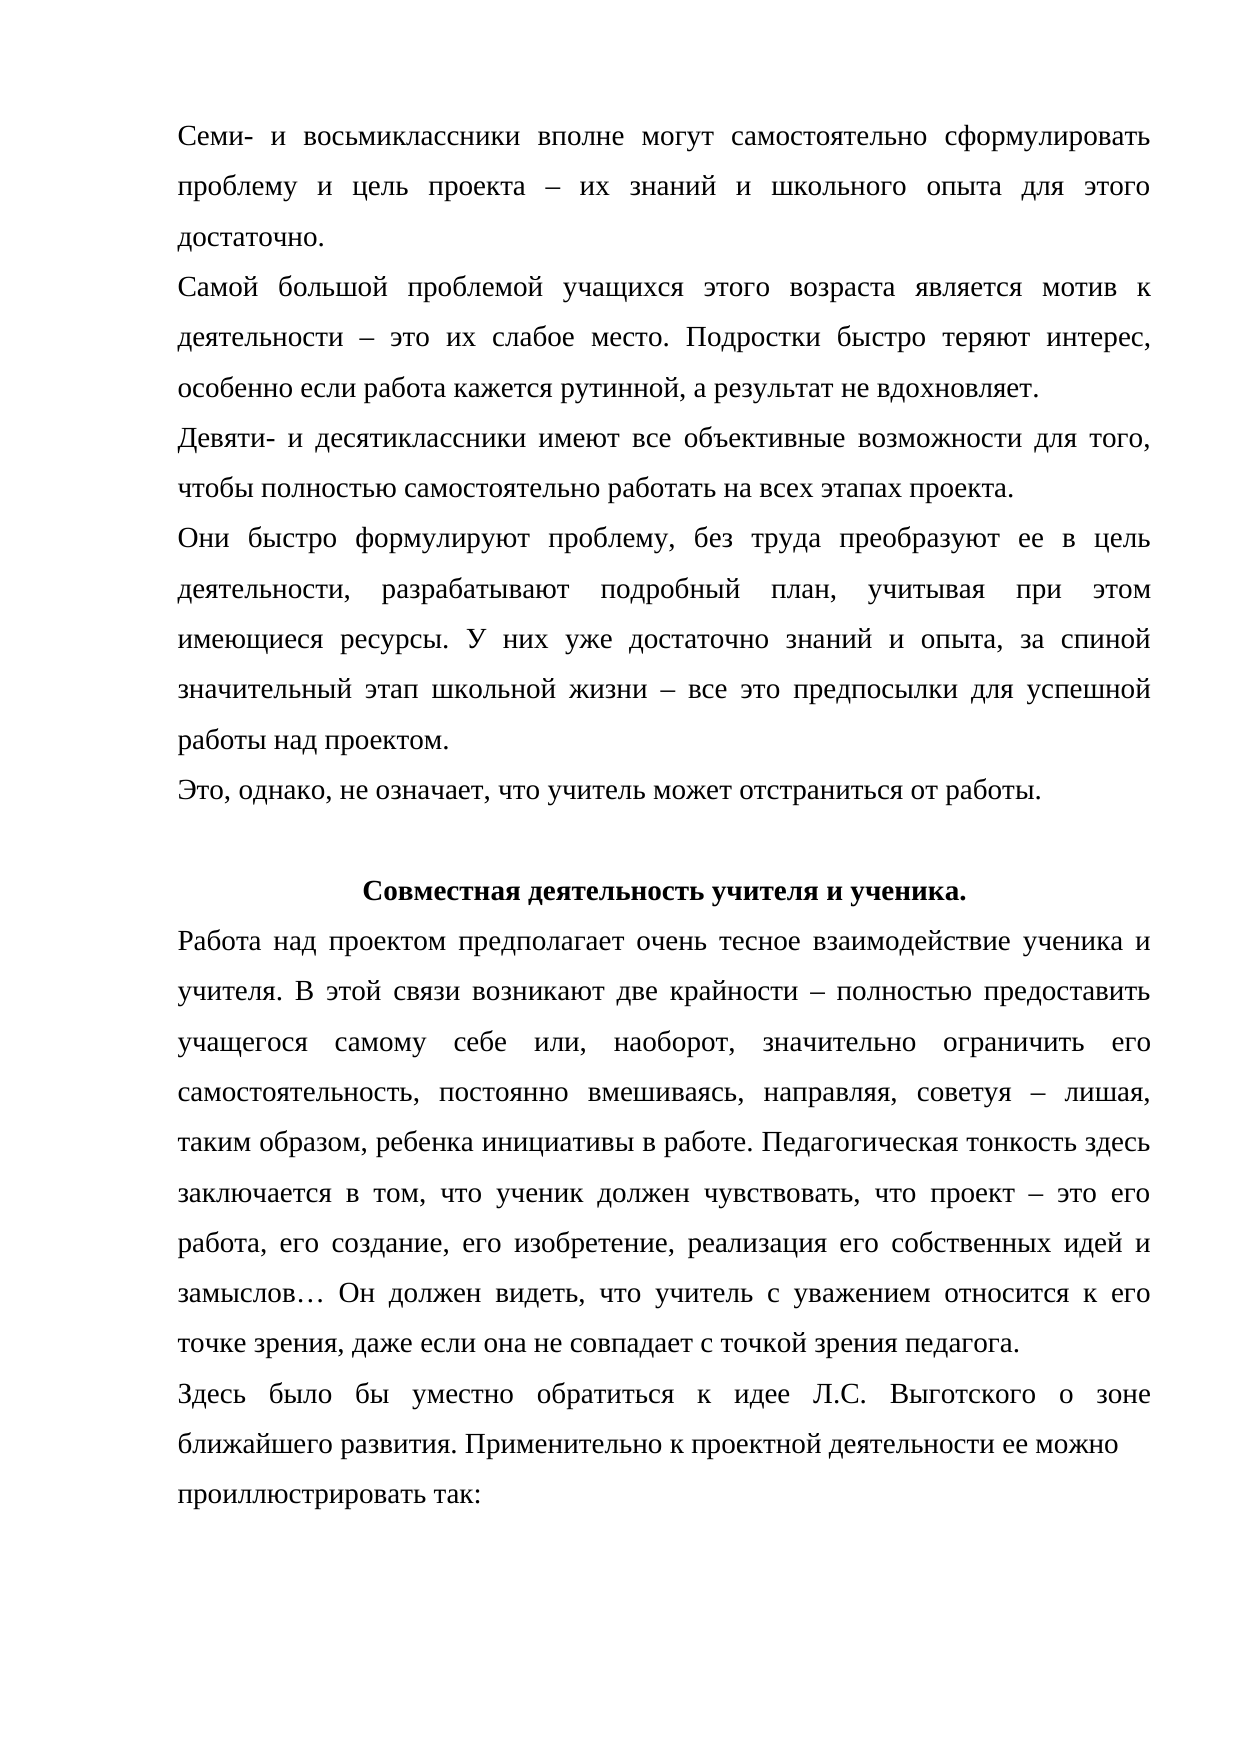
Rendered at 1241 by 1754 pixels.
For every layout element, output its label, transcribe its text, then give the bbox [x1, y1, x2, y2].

text Девяти- и десятиклассники имеют все объективные возможности для того, чтобы полностью самостоятельно работать на всех этапах проекта. [177, 420, 1152, 504]
text Они быстро формулируют проблему, без труда преобразуют ее в цель деятельности, разрабатывают подробный план, учитывая при этом имеющиеся ресурсы. У них уже достаточно знаний и опыта, за спиной значительный этап школьной жизни – все это предпосылки для успешной работы над проектом. [177, 521, 1152, 755]
text проиллюстрировать так: [177, 1477, 1152, 1510]
text Совместная деятельность учителя и ученика. [177, 873, 1152, 906]
text Работа над проектом предполагает очень тесное взаимодействие ученика и учителя. В этой связи возникают две крайности – полностью предоставить учащегося самому себе или, наоборот, значительно ограничить его самостоятельность, постоянно вмешиваясь, направляя, советуя – лишая, таким образом, ребенка инициативы в работе. Педагогическая тонкость здесь заключается в том, что ученик должен чувствовать, что проект – это его работа, его создание, его изобретение, реализация его собственных идей и замыслов… Он должен видеть, что учитель с уважением относится к его точке зрения, даже если она не совпадает с точкой зрения педагога. [177, 923, 1152, 1359]
text Здесь было бы уместно обратиться к идее Л.С. Выготского о зоне ближайшего развития. Применительно к проектной деятельности ее можно [177, 1376, 1152, 1460]
text Семи- и восьмиклассники вполне могут самостоятельно сформулировать проблему и цель проекта – их знаний и школьного опыта для этого достаточно. [177, 118, 1152, 252]
text Самой большой проблемой учащихся этого возраста является мотив к деятельности – это их слабое место. Подростки быстро теряют интерес, особенно если работа кажется рутинной, а результат не вдохновляет. [177, 269, 1152, 403]
text Это, однако, не означает, что учитель может отстраниться от работы. [177, 772, 1152, 806]
